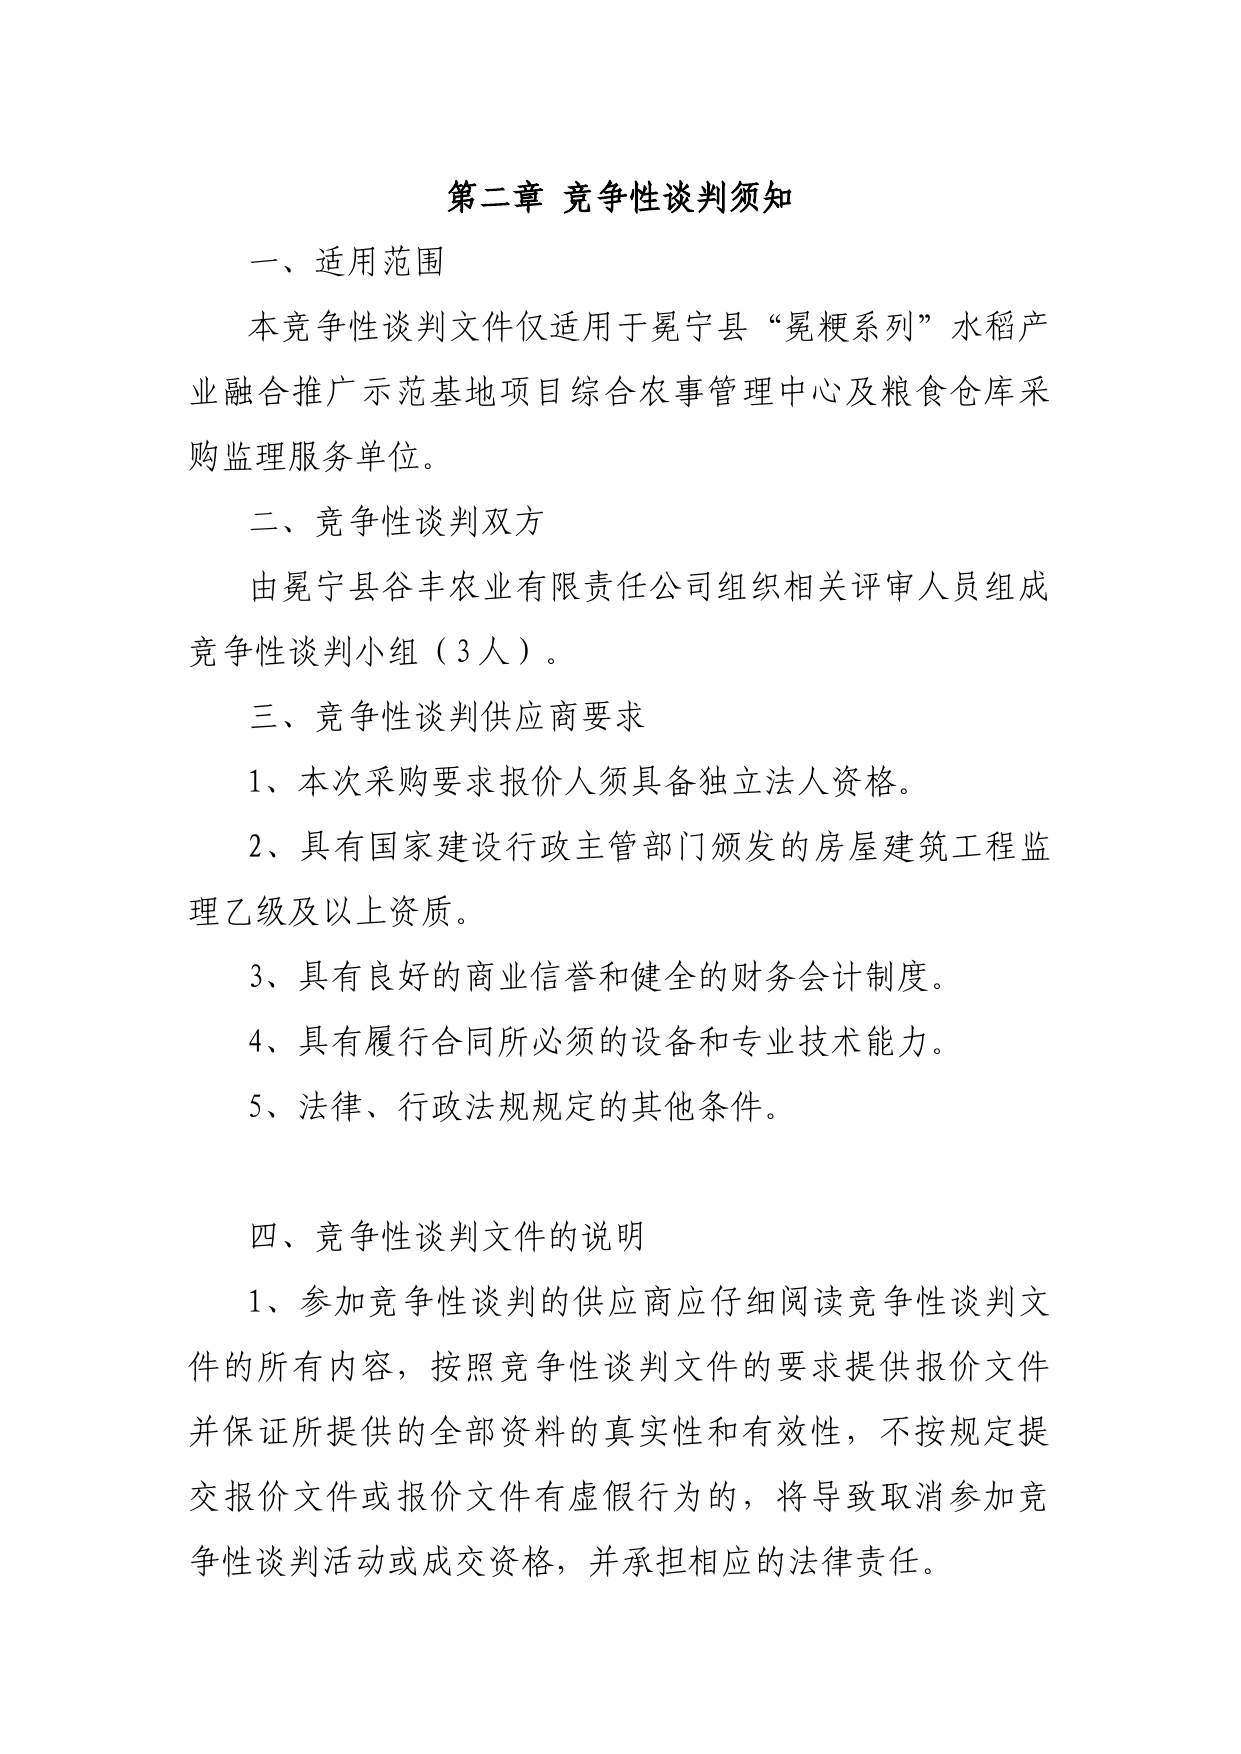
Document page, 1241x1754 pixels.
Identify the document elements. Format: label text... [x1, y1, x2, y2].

text 由冕宁县谷丰农业有限责任公司组织相关评审人员组成竞争性谈判小组（3人）。 [187, 552, 1053, 682]
text 三、竞争性谈判供应商要求 [187, 682, 1053, 747]
text 四、竞争性谈判文件的说明 [187, 1202, 1053, 1267]
text 2、具有国家建设行政主管部门颁发的房屋建筑工程监理乙级及以上资质。 [187, 812, 1053, 942]
text 本竞争性谈判文件仅适用于冕宁县“冕粳系列”水稻产业融合推广示范基地项目综合农事管理中心及粮食仓库采购监理服务单位。 [187, 292, 1053, 487]
text 一、适用范围 [187, 227, 1053, 292]
text 5、法律、行政法规规定的其他条件。 [187, 1072, 1053, 1137]
text 1、参加竞争性谈判的供应商应仔细阅读竞争性谈判文件的所有内容，按照竞争性谈判文件的要求提供报价文件，并保证所提供的全部资料的真实性和有效性，不按规定提交报价文件或报价文件有虚假行为的，将导致取消参加竞争性谈判活动或成交资格，并承担相应的法律责任。 [187, 1267, 1053, 1592]
text 第二章 竞争性谈判须知 [187, 162, 1053, 227]
text 3、具有良好的商业信誉和健全的财务会计制度。 [187, 942, 1053, 1007]
text 二、竞争性谈判双方 [187, 487, 1053, 552]
text 1、本次采购要求报价人须具备独立法人资格。 [187, 747, 1053, 812]
text 4、具有履行合同所必须的设备和专业技术能力。 [187, 1007, 1053, 1072]
